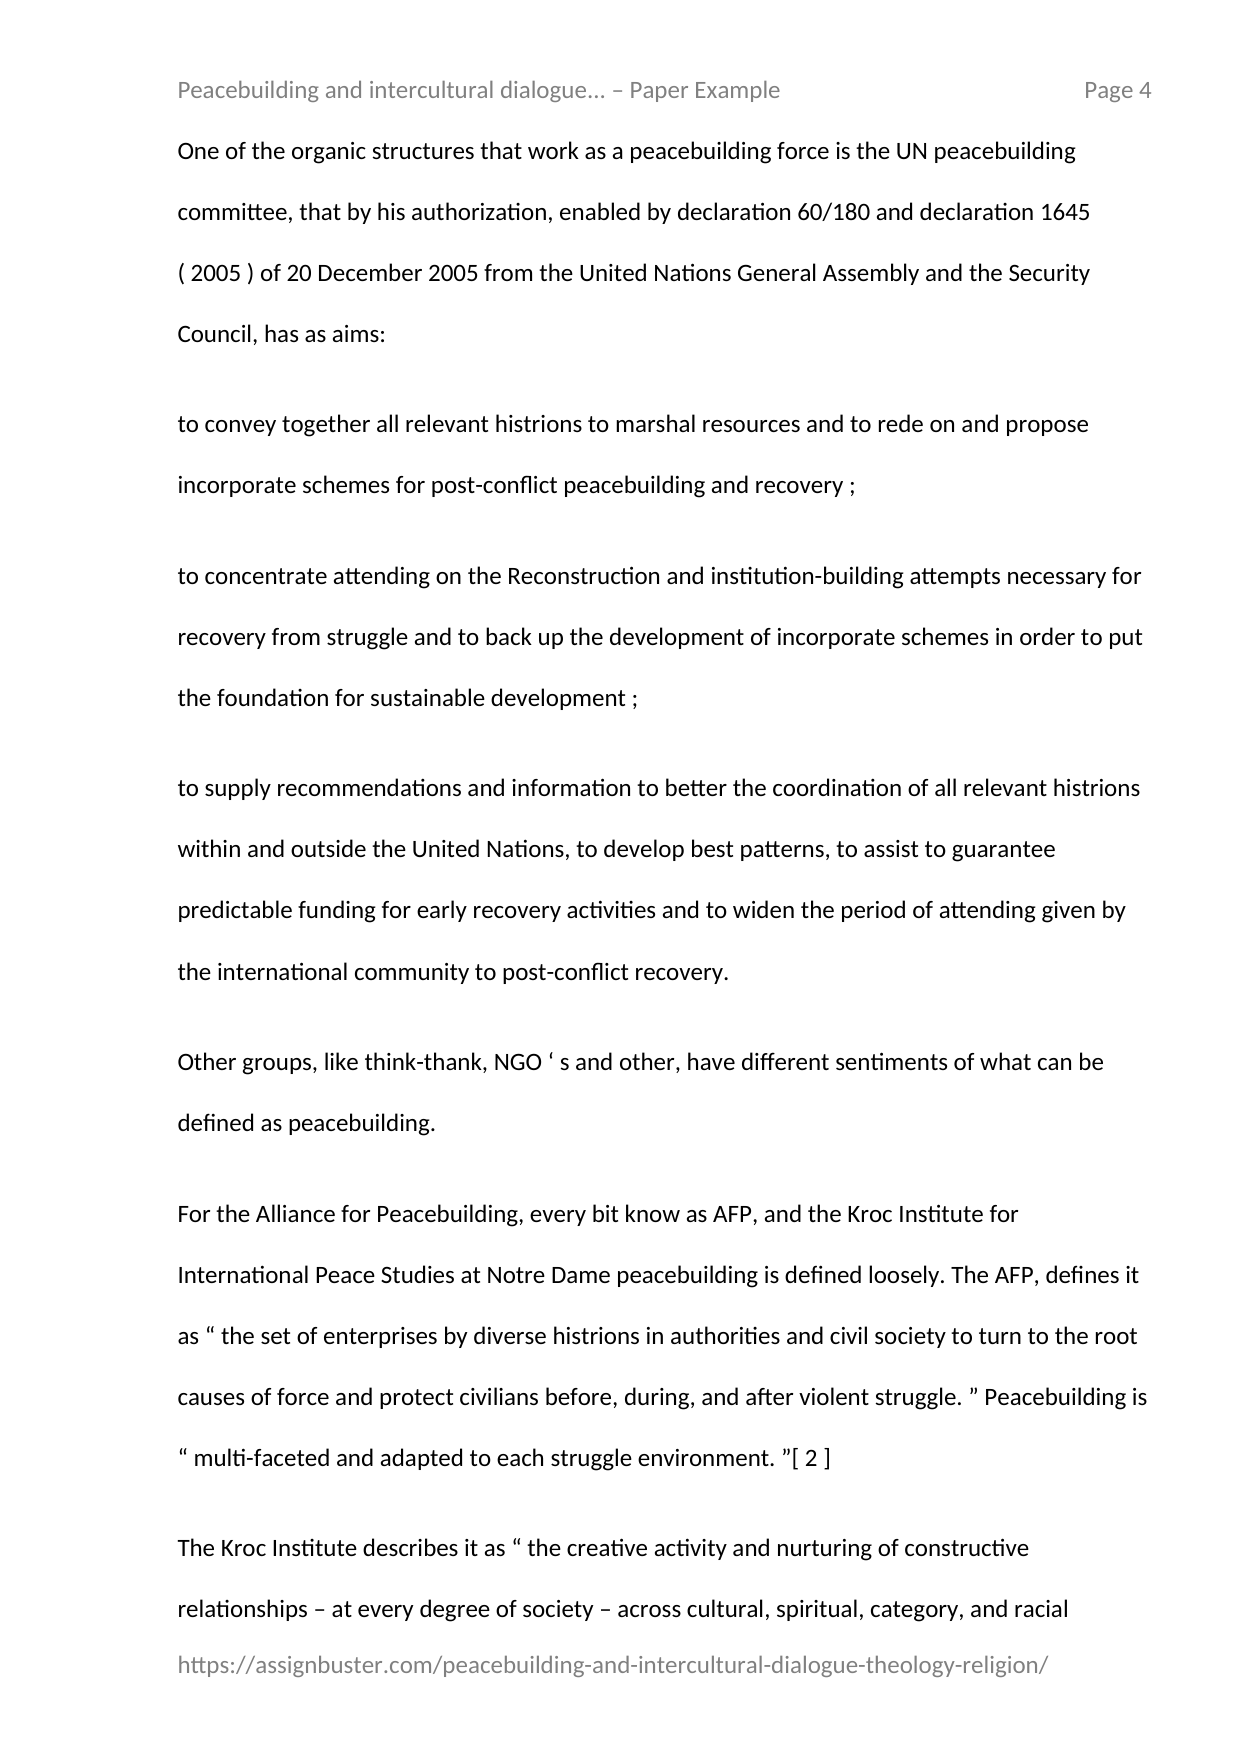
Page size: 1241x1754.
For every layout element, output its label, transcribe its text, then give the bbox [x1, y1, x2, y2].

text Other groups, like think-thank, NGO ‘ s and other, have different sentiments of what can be defined as peacebuilding. [177, 1046, 1152, 1138]
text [177, 1532, 1152, 1624]
text to concentrate attending on the Reconstruction and institution-building attempts necessary for recovery from struggle and to back up the development of incorporate schemes in order to put the foundation for sustainable development ; [177, 560, 1152, 713]
text For the Alliance for Peacebuilding, every bit know as AFP, and the Kroc Institute for International Peace Studies at Notre Dame peacebuilding is defined loosely. The AFP, defines it as “ the set of enterprises by diverse histrions in authorities and civil society to turn to the root causes of force and protect civilians before, during, and after violent struggle. ” Peacebuilding is “ multi-faceted and adapted to each struggle environment. ”[ 2 ] [177, 1198, 1152, 1472]
text to supply recommendations and information to better the coordination of all relevant histrions within and outside the United Nations, to develop best patterns, to assist to guarantee predictable funding for early recovery activities and to widen the period of attending given by the international community to post-conflict recovery. [177, 773, 1152, 986]
text One of the organic structures that work as a peacebuilding force is the UN peacebuilding committee, that by his authorization, enabled by declaration 60/180 and declaration 1645 ( 2005 ) of 20 December 2005 from the United Nations General Assembly and the Security Council, has as aims: [177, 135, 1152, 348]
text to convey together all relevant histrions to marshal resources and to rede on and propose incorporate schemes for post-conflict peacebuilding and recovery ; [177, 408, 1152, 500]
